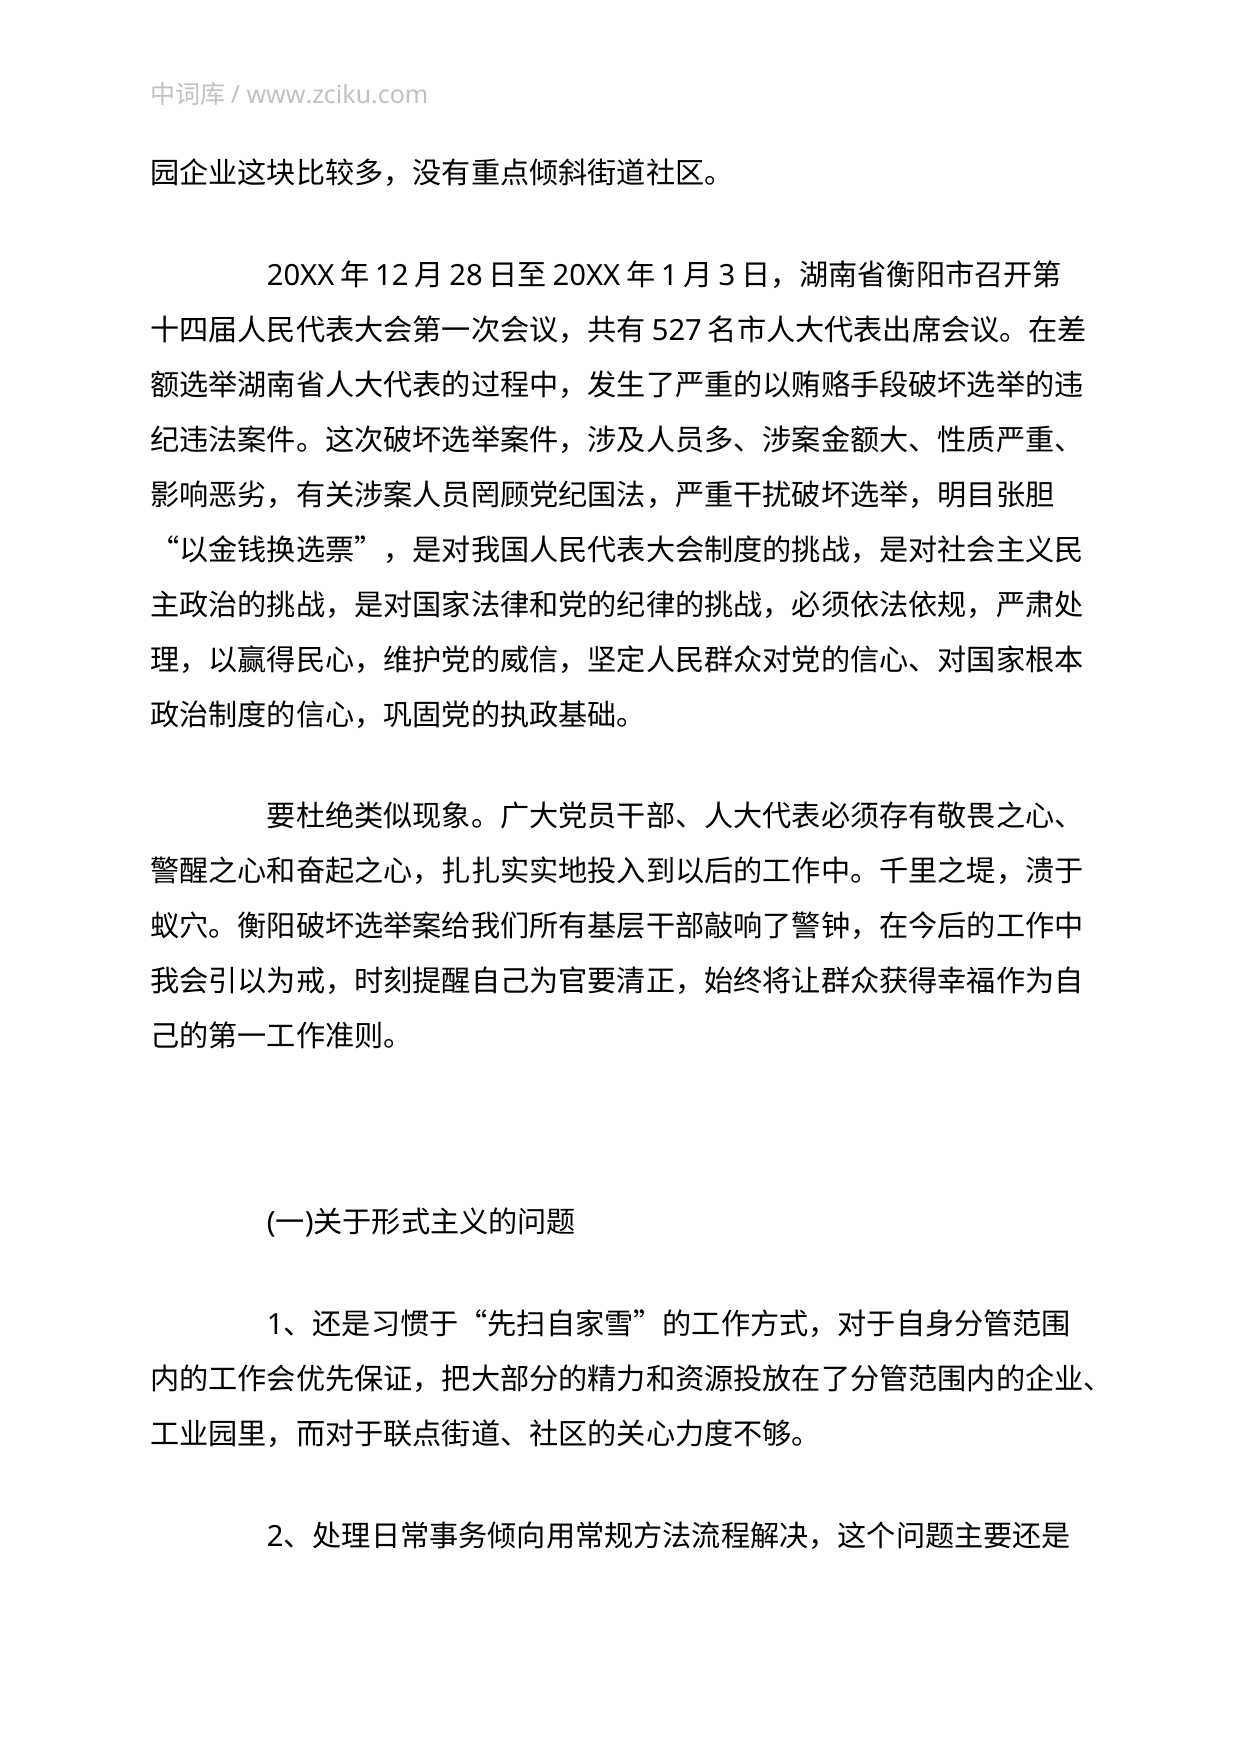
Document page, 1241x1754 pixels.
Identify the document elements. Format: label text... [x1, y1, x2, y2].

text 要杜绝类似现象。广大党员干部、人大代表必须存有敬畏之心、警醒之心和奋起之心，扎扎实实地投入到以后的工作中。千里之堤，溃于蚁穴。衡阳破坏选举案给我们所有基层干部敲响了警钟，在今后的工作中我会引以为戒，时刻提醒自己为官要清正，始终将让群众获得幸福作为自己的第一工作准则。 [150, 793, 1090, 1055]
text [150, 150, 1090, 192]
text 20XX年12月28日至20XX年1月3日，湖南省衡阳市召开第十四届人民代表大会第一次会议，共有527名市人大代表出席会议。在差额选举湖南省人大代表的过程中，发生了严重的以贿赂手段破坏选举的违纪违法案件。这次破坏选举案件，涉及人员多、涉案金额大、性质严重、影响恶劣，有关涉案人员罔顾党纪国法，严重干扰破坏选举，明目张胆“以金钱换选票”，是对我国人民代表大会制度的挑战，是对社会主义民主政治的挑战，是对国家法律和党的纪律的挑战，必须依法依规，严肃处理，以赢得民心，维护党的威信，坚定人民群众对党的信心、对国家根本政治制度的信心，巩固党的执政基础。 [150, 252, 1090, 733]
text 1、还是习惯于“先扫自家雪”的工作方式，对于自身分管范围内的工作会优先保证，把大部分的精力和资源投放在了分管范围内的企业、工业园里，而对于联点街道、社区的关心力度不够。 [150, 1300, 1090, 1453]
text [150, 1512, 1090, 1554]
text (一)关于形式主义的问题 [150, 1198, 1090, 1241]
